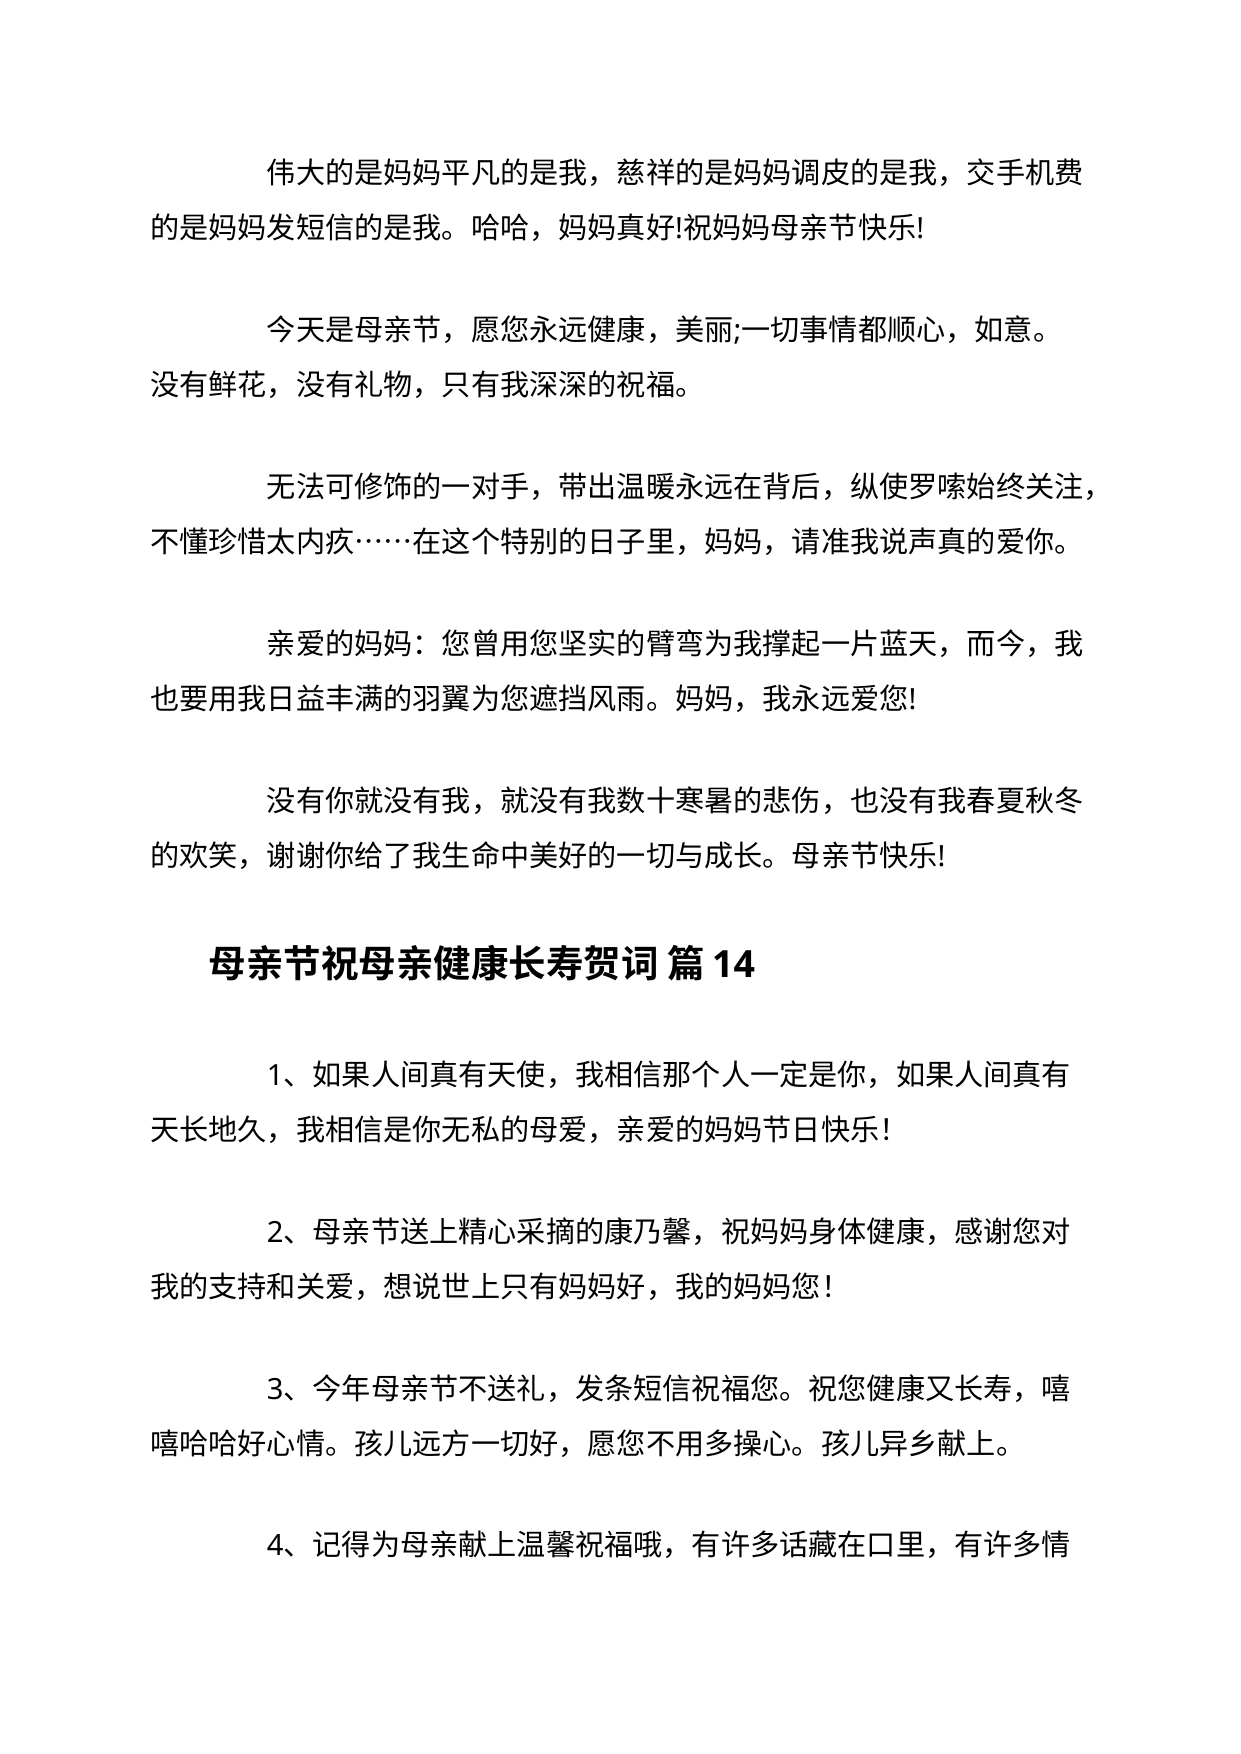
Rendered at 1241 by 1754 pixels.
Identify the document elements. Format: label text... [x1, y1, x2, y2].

text 没有你就没有我，就没有我数十寒暑的悲伤，也没有我春夏秋冬的欢笑，谢谢你给了我生命中美好的一切与成长。母亲节快乐! [150, 777, 1090, 874]
text 伟大的是妈妈平凡的是我，慈祥的是妈妈调皮的是我，交手机费的是妈妈发短信的是我。哈哈，妈妈真好!祝妈妈母亲节快乐! [150, 150, 1090, 247]
text 3、今年母亲节不送礼，发条短信祝福您。祝您健康又长寿，嘻嘻哈哈好心情。孩儿远方一切好，愿您不用多操心。孩儿异乡献上。 [150, 1365, 1090, 1462]
text 1、如果人间真有天使，我相信那个人一定是你，如果人间真有天长地久，我相信是你无私的母爱，亲爱的妈妈节日快乐！ [150, 1052, 1090, 1149]
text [150, 1522, 1090, 1564]
text 亲爱的妈妈：您曾用您坚实的臂弯为我撑起一片蓝天，而今，我也要用我日益丰满的羽翼为您遮挡风雨。妈妈，我永远爱您! [150, 620, 1090, 718]
text 母亲节祝母亲健康长寿贺词 篇14 [150, 934, 1090, 988]
text 2、母亲节送上精心采摘的康乃馨，祝妈妈身体健康，感谢您对我的支持和关爱，想说世上只有妈妈好，我的妈妈您！ [150, 1208, 1090, 1306]
text 无法可修饰的一对手，带出温暖永远在背后，纵使罗嗦始终关注，不懂珍惜太内疚……在这个特别的日子里，妈妈，请准我说声真的爱你。 [150, 464, 1090, 561]
text 今天是母亲节，愿您永远健康，美丽;一切事情都顺心，如意。没有鲜花，没有礼物，只有我深深的祝福。 [150, 307, 1090, 404]
